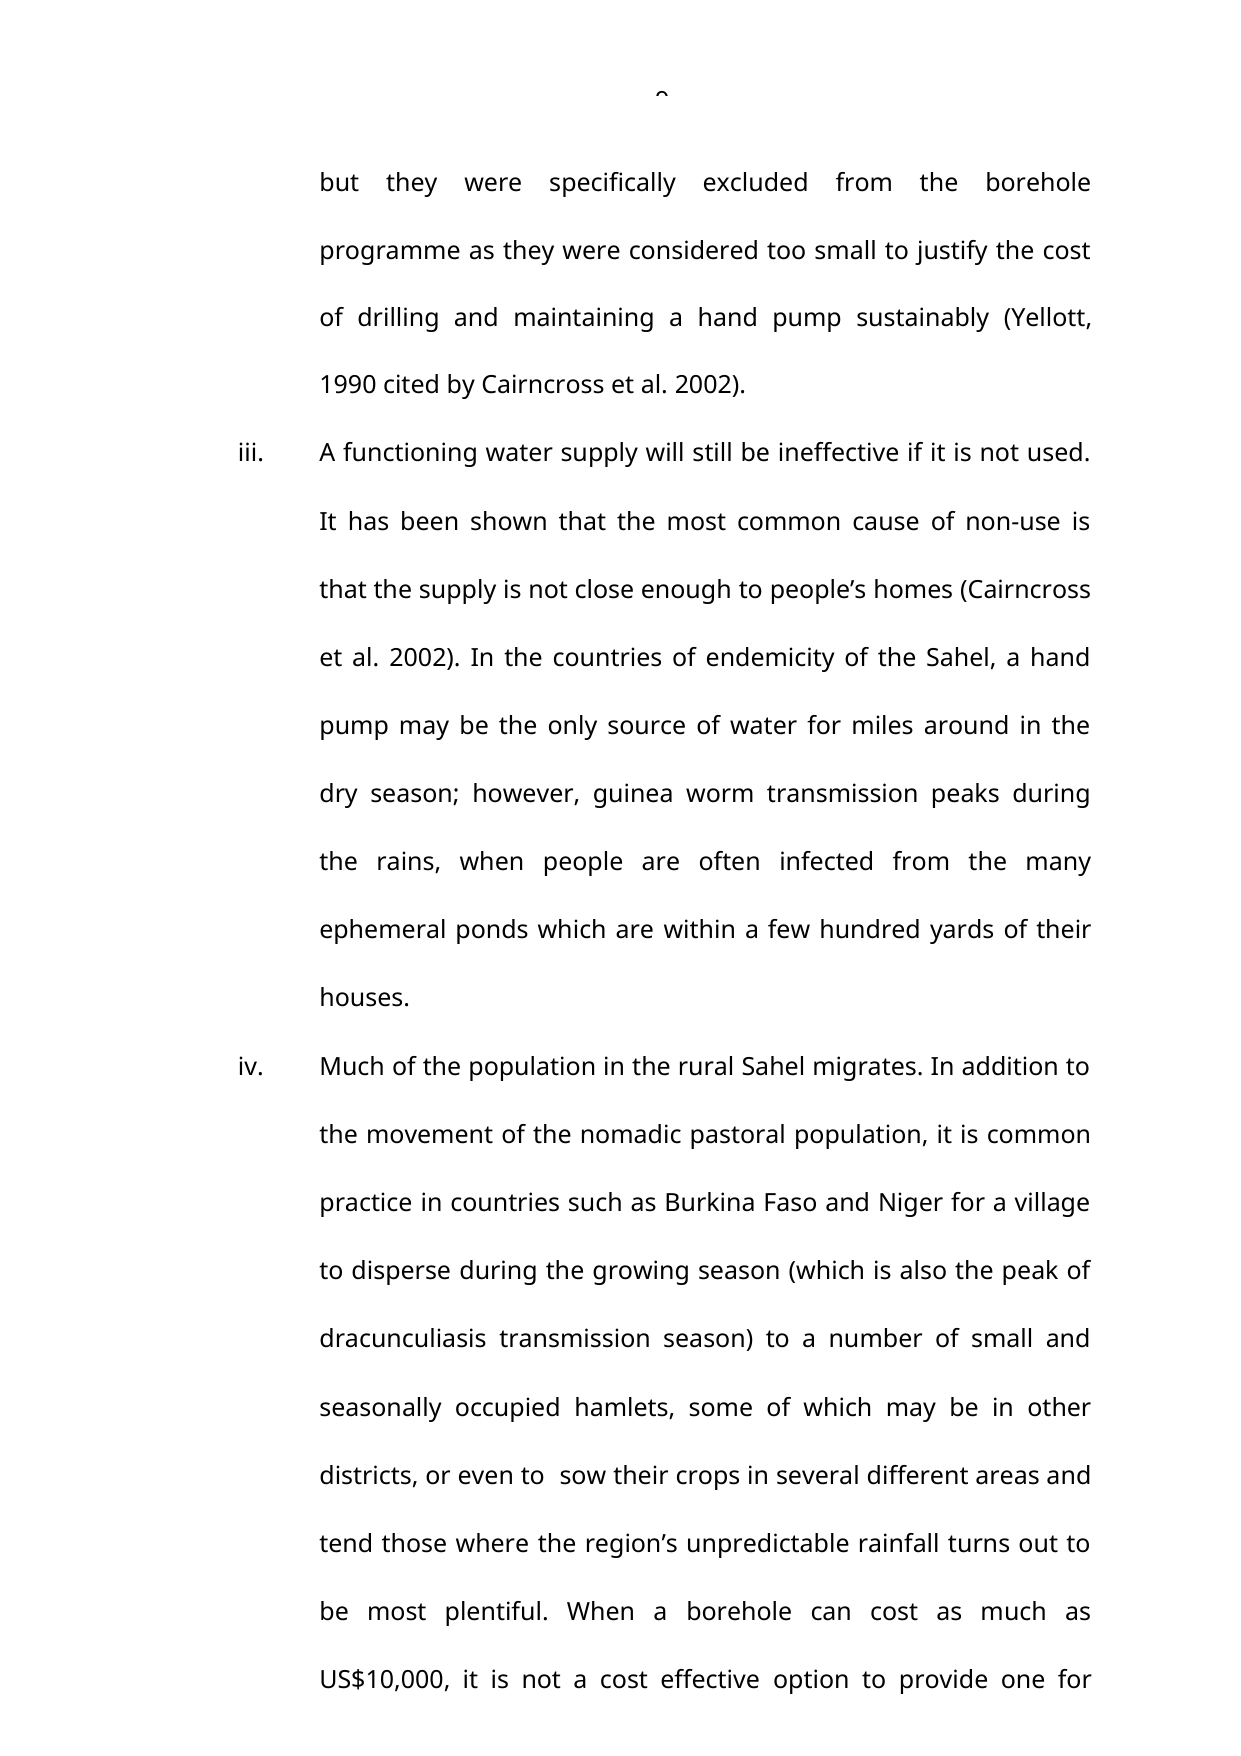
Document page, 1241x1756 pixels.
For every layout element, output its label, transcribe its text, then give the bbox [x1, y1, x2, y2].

text but they were specifically excluded from the borehole programme as they were considered too small to justify the cost of drilling and maintaining a hand pump sustainably (Yellott, 1990 cited by Cairncross et al. 2002). [319, 165, 1092, 401]
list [238, 1049, 1092, 1696]
list A functioning water supply will still be ineffective if it is not used. It has been shown that the most common cause of non-use is that the supply is not close enough to people’s homes (Cairncross et al. 2002). In the countries of endemicity of the Sahel, a hand pump may be the only source of water for miles around in the dry season; however, guinea worm transmission peaks during the rains, when people are often infected from the many ephemeral ponds which are within a few hundred yards of their houses. [238, 435, 1091, 1014]
